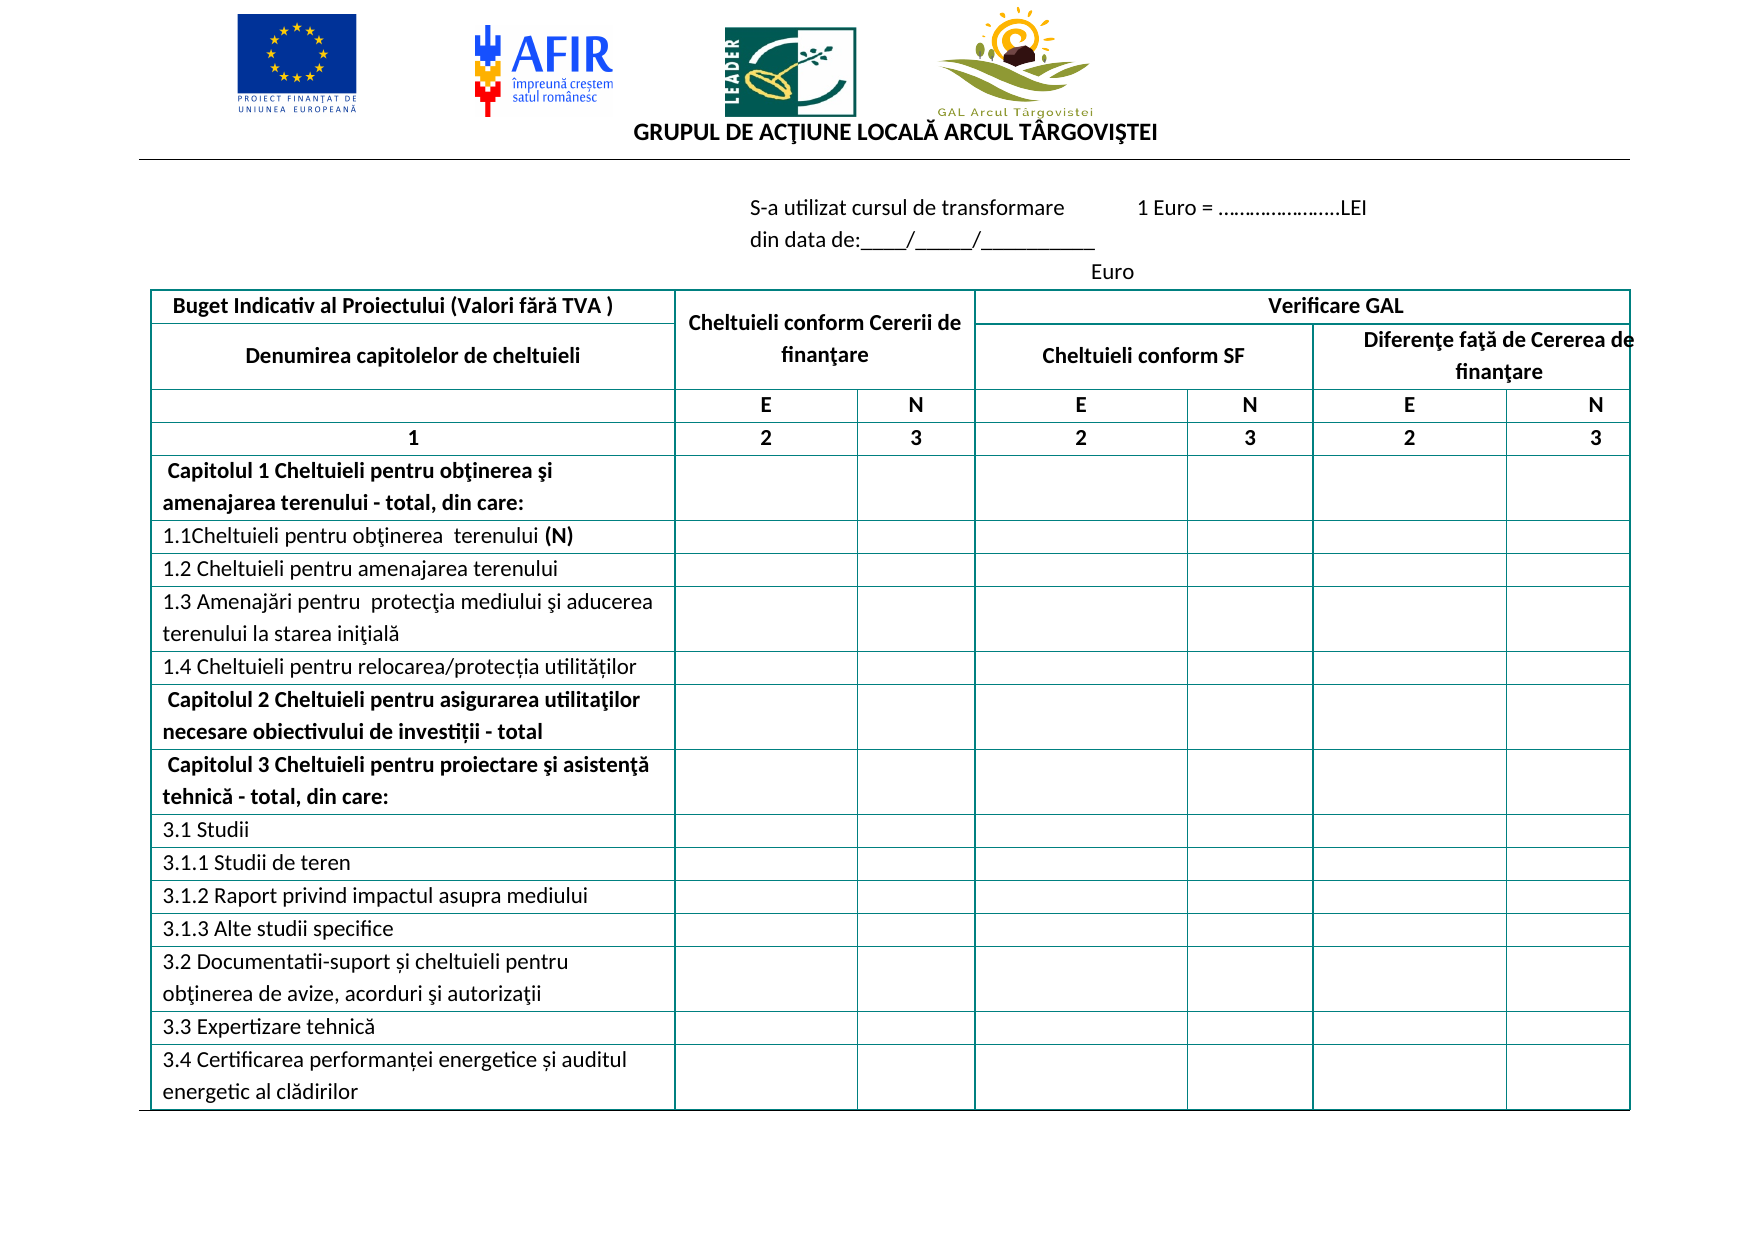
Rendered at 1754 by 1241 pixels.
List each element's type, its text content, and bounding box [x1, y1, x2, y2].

picture [725, 27, 857, 117]
picture [933, 5, 1098, 120]
picture [237, 14, 357, 117]
picture [475, 25, 613, 117]
